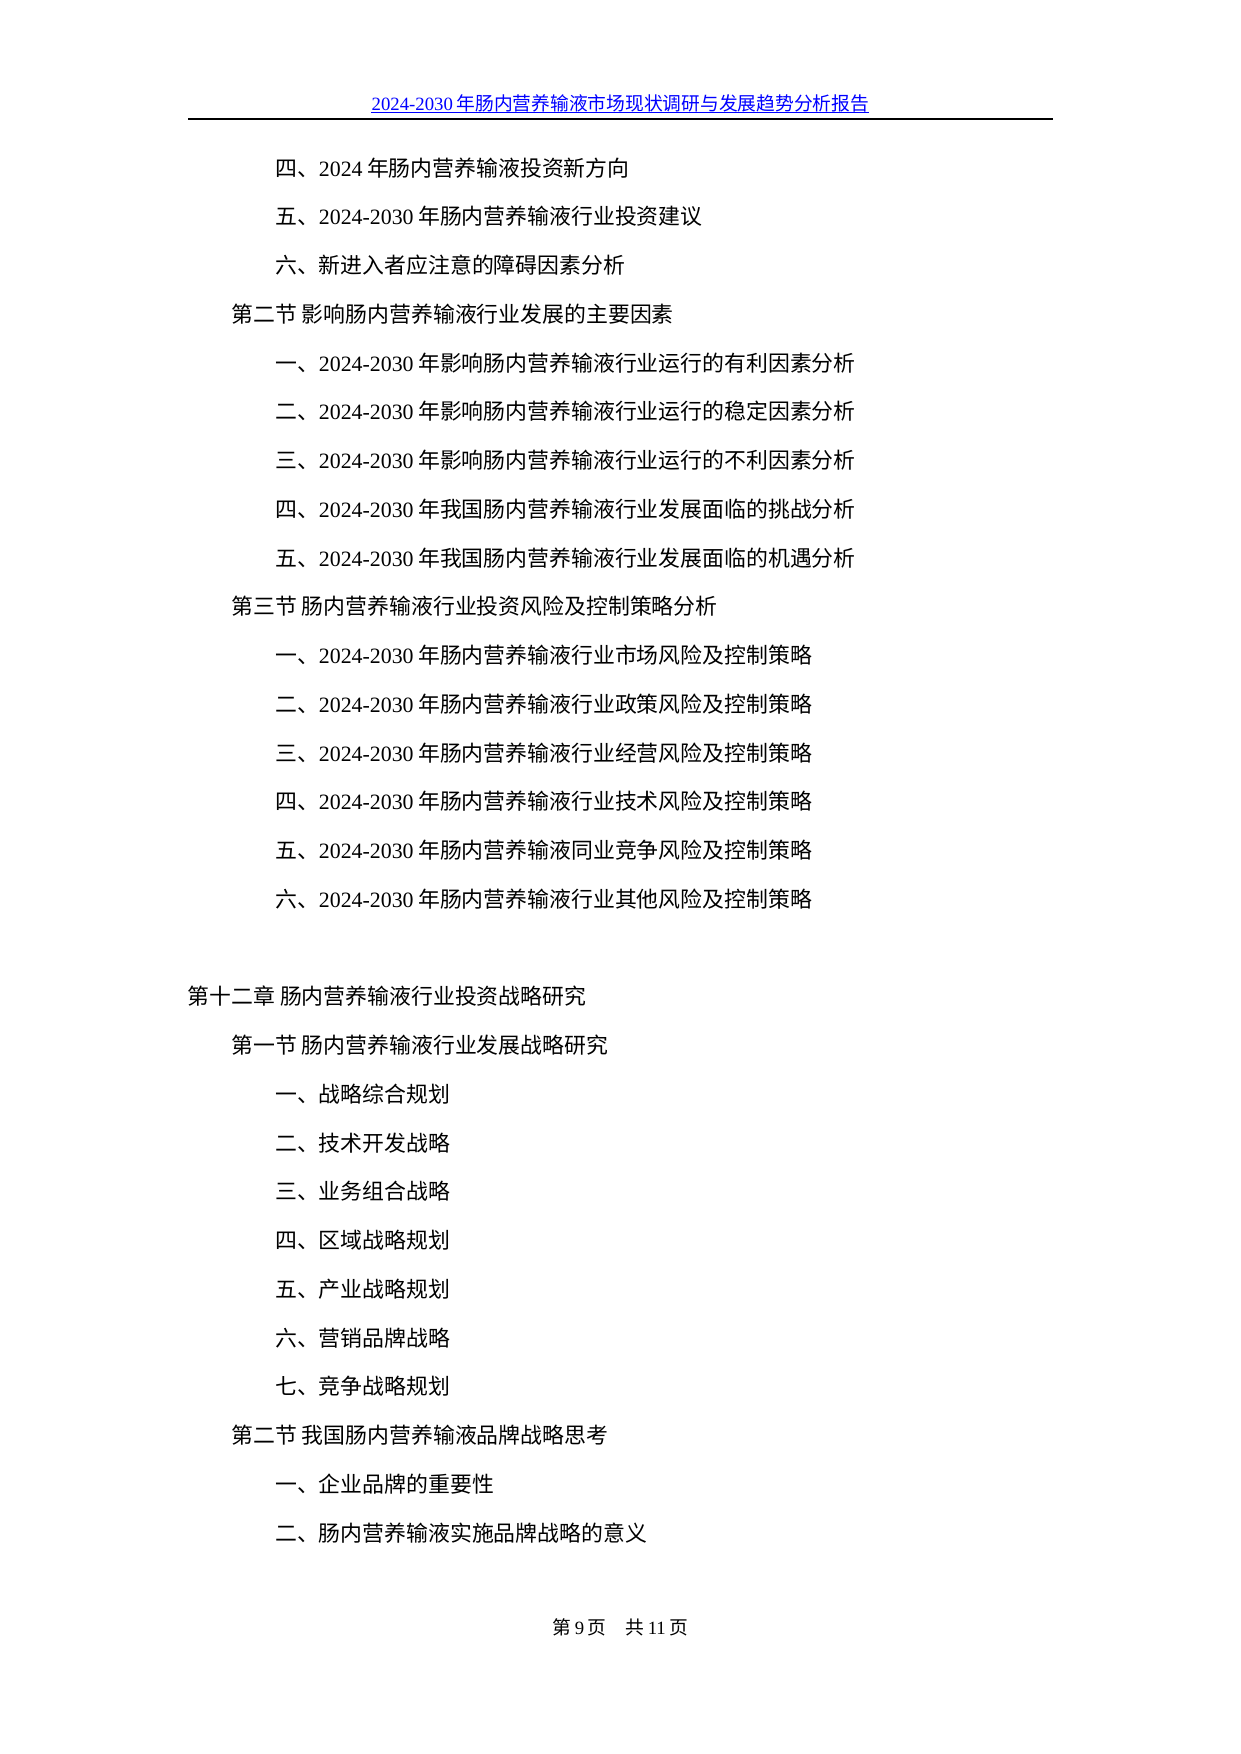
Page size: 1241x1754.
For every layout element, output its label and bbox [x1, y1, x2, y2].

text [187, 150, 1053, 1548]
